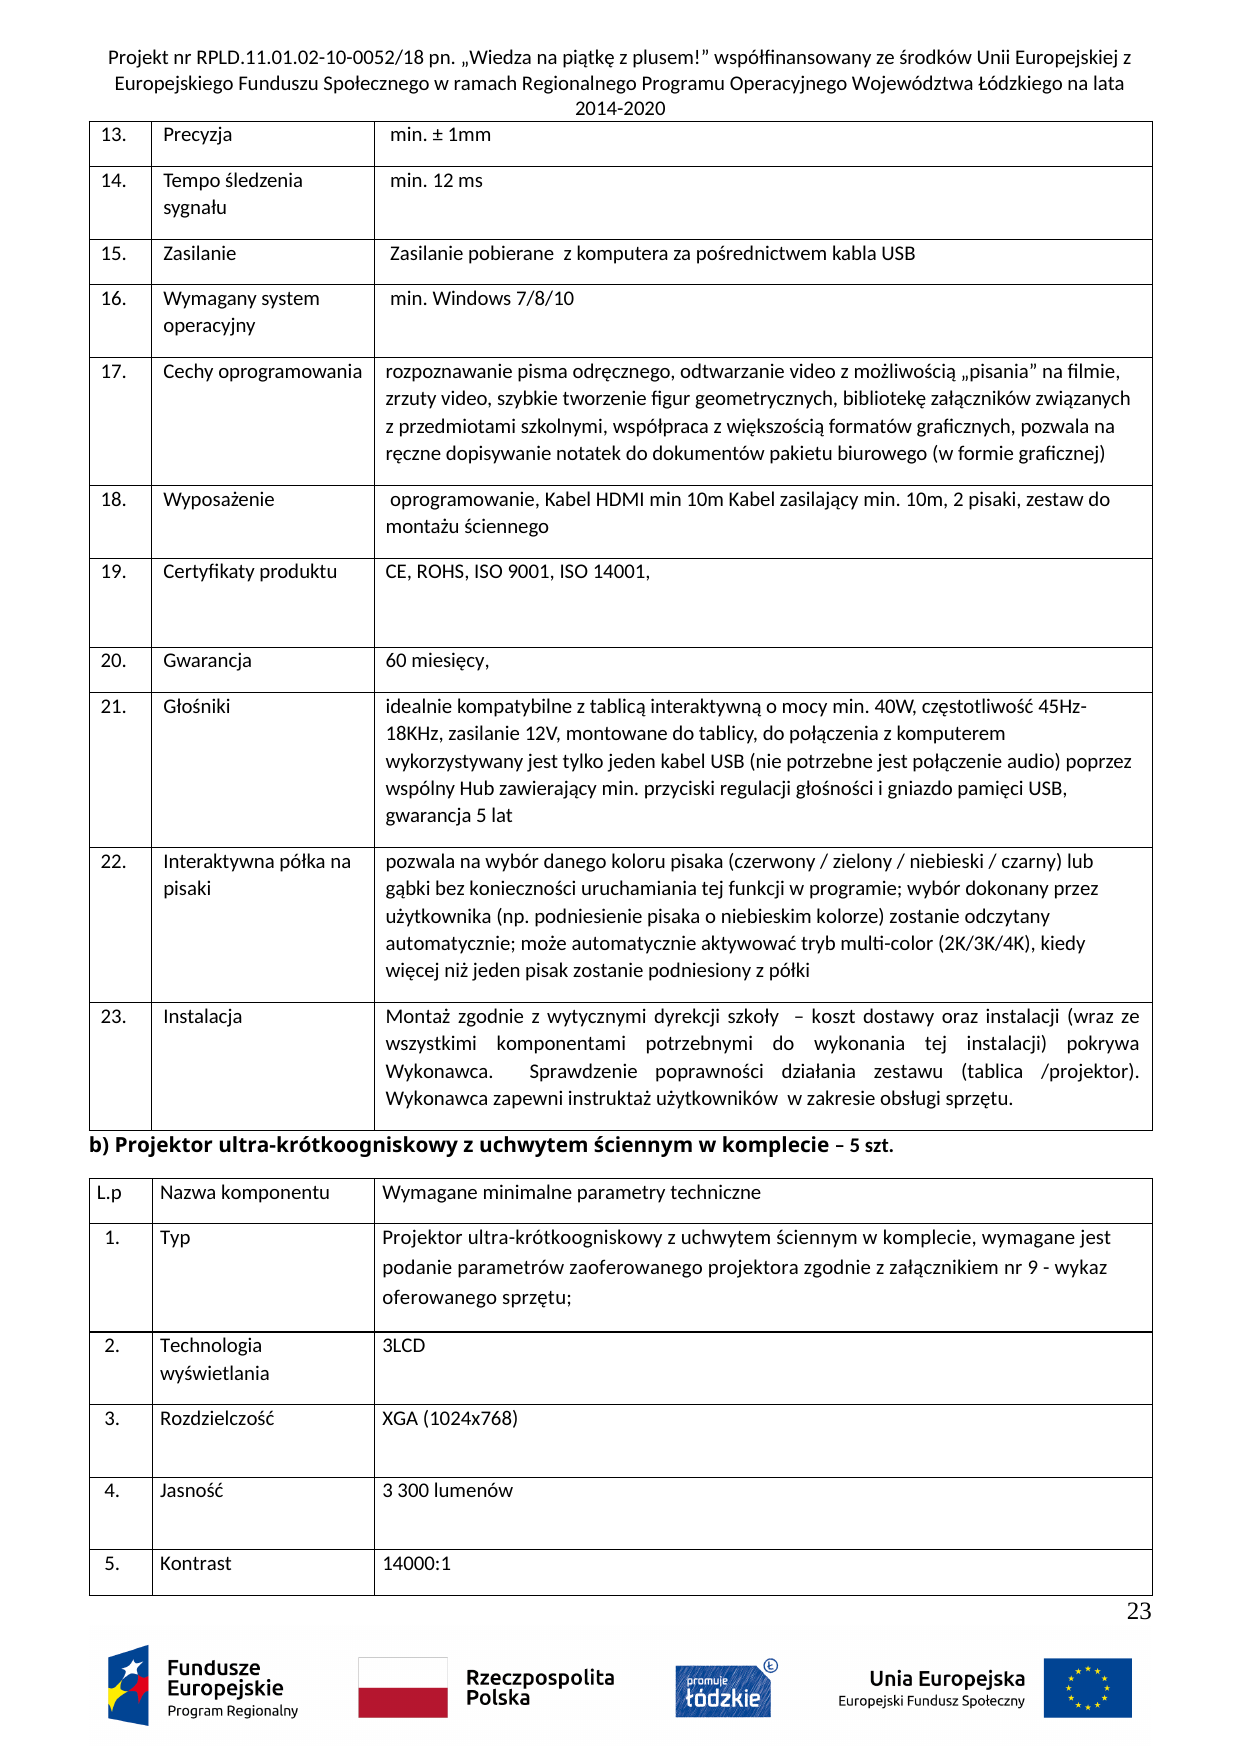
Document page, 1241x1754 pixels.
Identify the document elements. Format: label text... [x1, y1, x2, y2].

table_cell Tempo śledzenia sygnału [152, 167, 374, 239]
table_cell oprogramowanie, Kabel HDMI min 10m Kabel zasilający min. 10m, 2 pisaki, zestaw do montażu ściennego [375, 486, 1152, 557]
table_cell Głośniki [152, 693, 374, 847]
table_cell 23. [90, 1003, 151, 1129]
table_cell 20. [90, 648, 151, 692]
table_cell Gwarancja [152, 648, 374, 692]
table_cell 3 300 lumenów [375, 1478, 1152, 1549]
table_cell Cechy oprogramowania [152, 358, 374, 485]
text b) Projektor ultra-krótkoogniskowy z uchwytem ściennym w komplecie – 5 szt. [89, 1131, 1152, 1159]
table_cell Typ [153, 1224, 374, 1331]
table_cell 16. [90, 285, 151, 357]
picture [88, 1625, 1152, 1746]
table_cell 60 miesięcy, [375, 648, 1152, 692]
table_cell 18. [90, 486, 151, 557]
table_header L.p [90, 1179, 152, 1223]
table_cell Certyfikaty produktu [152, 559, 374, 647]
table_cell [90, 1478, 152, 1549]
table_cell Instalacja [152, 1003, 374, 1129]
table_cell min. Windows 7/8/10 [375, 285, 1152, 357]
table_header Nazwa komponentu [153, 1179, 374, 1223]
table_cell CE, ROHS, ISO 9001, ISO 14001, [375, 559, 1152, 647]
table_cell 15. [90, 240, 151, 284]
table_cell [90, 1405, 152, 1477]
table_cell XGA (1024x768) [375, 1405, 1152, 1477]
table_cell Technologia wyświetlania [153, 1333, 374, 1404]
table_cell rozpoznawanie pisma odręcznego, odtwarzanie video z możliwością „pisania” na filmie, zrzuty video, szybkie tworzenie figur geometrycznych, bibliotekę załączników związanych z przedmiotami szkolnymi, współpraca z większością formatów graficznych, pozwala na ręczne dopisywanie notatek do dokumentów pakietu biurowego (w formie graficznej) [375, 358, 1152, 485]
table_cell min. ± 1mm [375, 122, 1152, 166]
table_cell idealnie kompatybilne z tablicą interaktywną o mocy min. 40W, częstotliwość 45Hz-18KHz, zasilanie 12V, montowane do tablicy, do połączenia z komputerem wykorzystywany jest tylko jeden kabel USB (nie potrzebne jest połączenie audio) poprzez wspólny Hub zawierający min. przyciski regulacji głośności i gniazdo pamięci USB, gwarancja 5 lat [375, 693, 1152, 847]
table_cell min. 12 ms [375, 167, 1152, 239]
table_cell Precyzja [152, 122, 374, 166]
table_cell Rozdzielczość [153, 1405, 374, 1477]
table_cell 14. [90, 167, 151, 239]
table_cell 21. [90, 693, 151, 847]
table_cell Wyposażenie [152, 486, 374, 557]
table_cell 13. [90, 122, 151, 166]
table_cell Wymagany system operacyjny [152, 285, 374, 357]
table_cell 3LCD [375, 1333, 1152, 1404]
table_cell Jasność [153, 1478, 374, 1549]
table_cell 19. [90, 559, 151, 647]
table_cell [90, 1333, 152, 1404]
table_cell Zasilanie [152, 240, 374, 284]
table_header Wymagane minimalne parametry techniczne [375, 1179, 1152, 1223]
table_cell pozwala na wybór danego koloru pisaka (czerwony / zielony / niebieski / czarny) lub gąbki bez konieczności uruchamiania tej funkcji w programie; wybór dokonany przez użytkownika (np. podniesienie pisaka o niebieskim kolorze) zostanie odczytany automatycznie; może automatycznie aktywować tryb multi-color (2K/3K/4K), kiedy więcej niż jeden pisak zostanie podniesiony z półki [375, 848, 1152, 1002]
table_cell 14000:1 [375, 1550, 1152, 1594]
table_cell Zasilanie pobierane z komputera za pośrednictwem kabla USB [375, 240, 1152, 284]
table_cell Projektor ultra-krótkoogniskowy z uchwytem ściennym w komplecie, wymagane jest podanie parametrów zaoferowanego projektora zgodnie z załącznikiem nr 9 - wykaz oferowanego sprzętu; [375, 1224, 1152, 1331]
table_cell [90, 1224, 152, 1331]
table_cell Montaż zgodnie z wytycznymi dyrekcji szkoły – koszt dostawy oraz instalacji (wraz ze wszystkimi komponentami potrzebnymi do wykonania tej instalacji) pokrywa Wykonawca. Sprawdzenie poprawności działania zestawu (tablica /projektor). Wykonawca zapewni instruktaż użytkowników w zakresie obsługi sprzętu. [375, 1003, 1152, 1129]
table_cell 22. [90, 848, 151, 1002]
table_cell [90, 1550, 152, 1594]
table_cell Kontrast [153, 1550, 374, 1594]
table_cell 17. [90, 358, 151, 485]
table_cell Interaktywna półka na pisaki [152, 848, 374, 1002]
